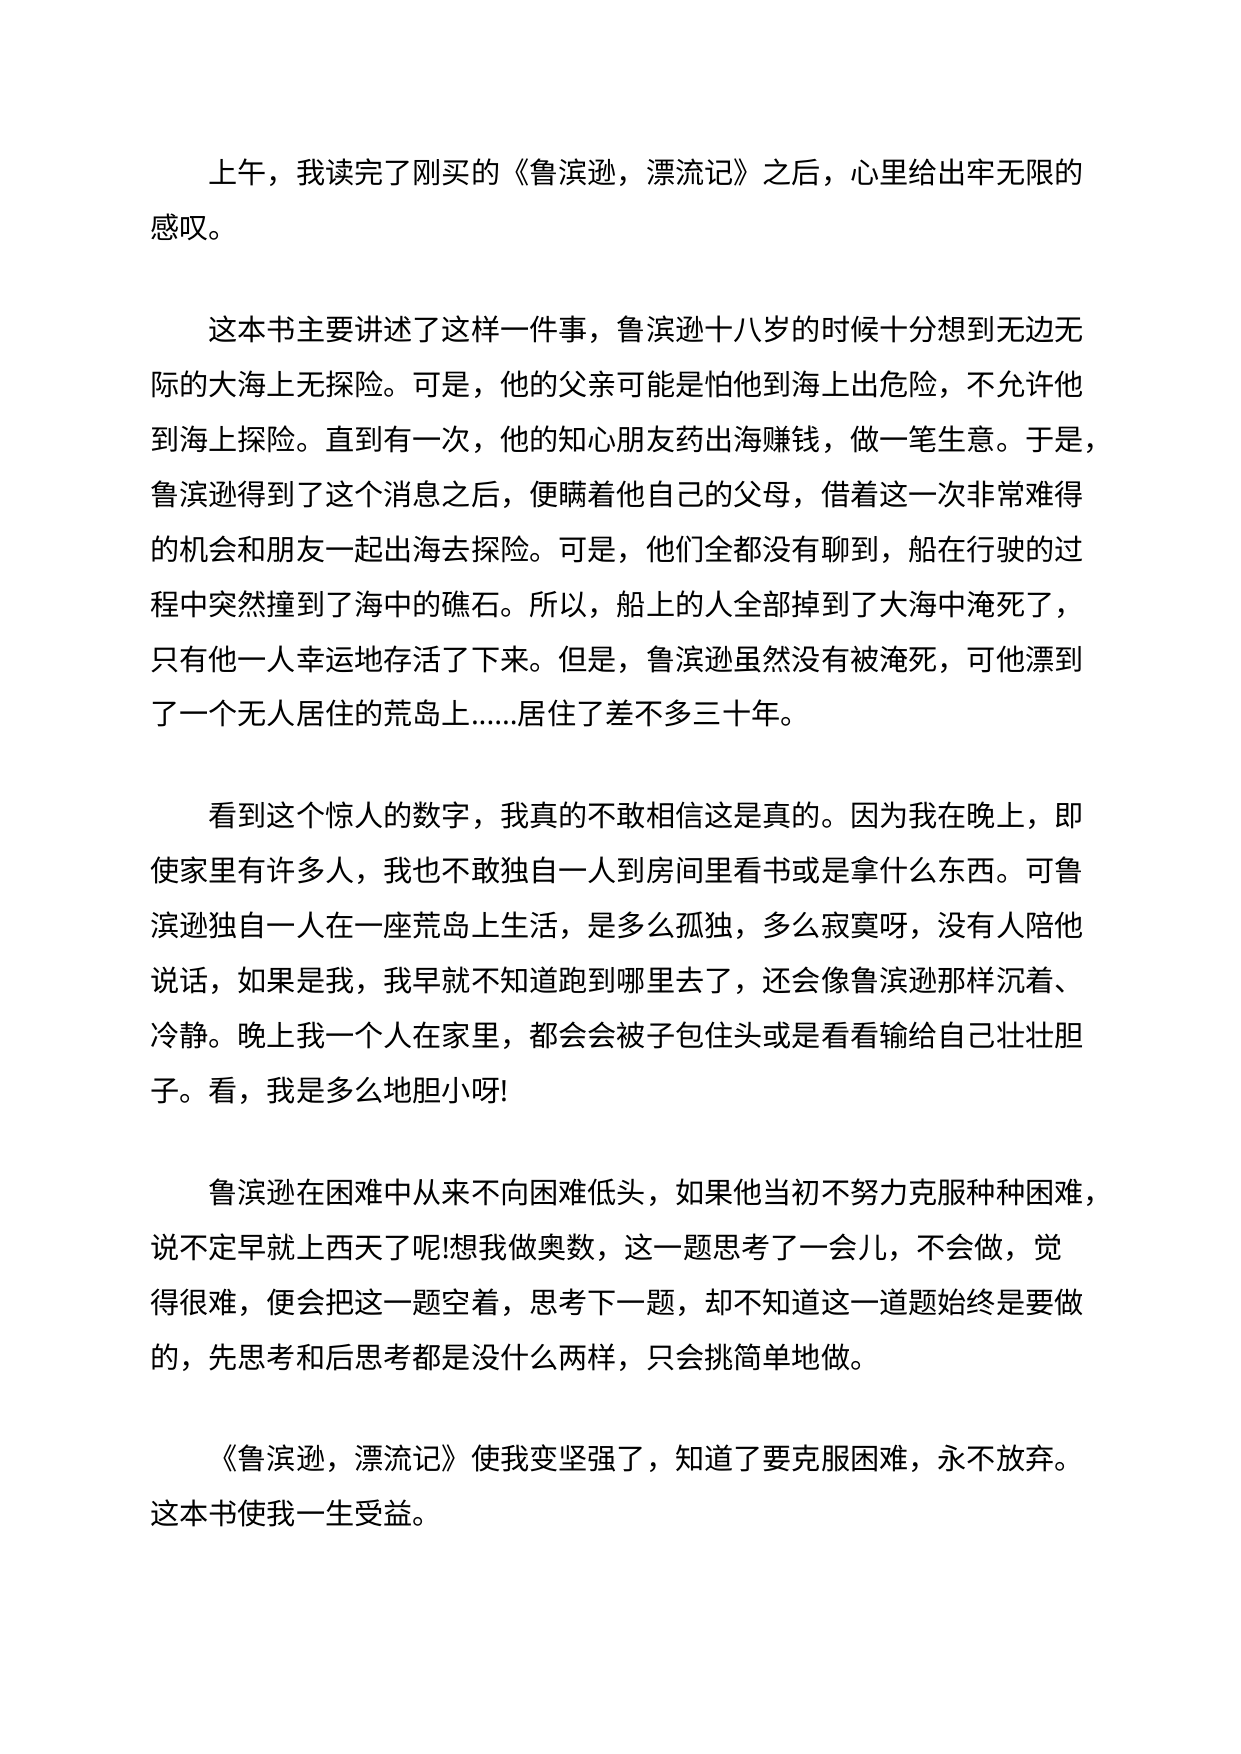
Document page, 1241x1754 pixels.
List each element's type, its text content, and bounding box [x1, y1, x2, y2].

text 鲁滨逊在困难中从来不向困难低头，如果他当初不努力克服种种困难，说不定早就上西天了呢!想我做奥数，这一题思考了一会儿，不会做，觉得很难，便会把这一题空着，思考下一题，却不知道这一道题始终是要做的，先思考和后思考都是没什么两样，只会挑简单地做。 [150, 1169, 1090, 1376]
text 《鲁滨逊，漂流记》使我变坚强了，知道了要克服困难，永不放弃。这本书使我一生受益。 [150, 1436, 1090, 1533]
text 上午，我读完了刚买的《鲁滨逊，漂流记》之后，心里给出牢无限的感叹。 [150, 150, 1090, 247]
text 这本书主要讲述了这样一件事，鲁滨逊十八岁的时候十分想到无边无际的大海上无探险。可是，他的父亲可能是怕他到海上出危险，不允许他到海上探险。直到有一次，他的知心朋友药出海赚钱，做一笔生意。于是，鲁滨逊得到了这个消息之后，便瞒着他自己的父母，借着这一次非常难得的机会和朋友一起出海去探险。可是，他们全都没有聊到，船在行驶的过程中突然撞到了海中的礁石。所以，船上的人全部掉到了大海中淹死了，只有他一人幸运地存活了下来。但是，鲁滨逊虽然没有被淹死，可他漂到了一个无人居住的荒岛上......居住了差不多三十年。 [150, 307, 1090, 733]
text 看到这个惊人的数字，我真的不敢相信这是真的。因为我在晚上，即使家里有许多人，我也不敢独自一人到房间里看书或是拿什么东西。可鲁滨逊独自一人在一座荒岛上生活，是多么孤独，多么寂寞呀，没有人陪他说话，如果是我，我早就不知道跑到哪里去了，还会像鲁滨逊那样沉着、冷静。晚上我一个人在家里，都会会被子包住头或是看看输给自己壮壮胆子。看，我是多么地胆小呀! [150, 793, 1090, 1110]
